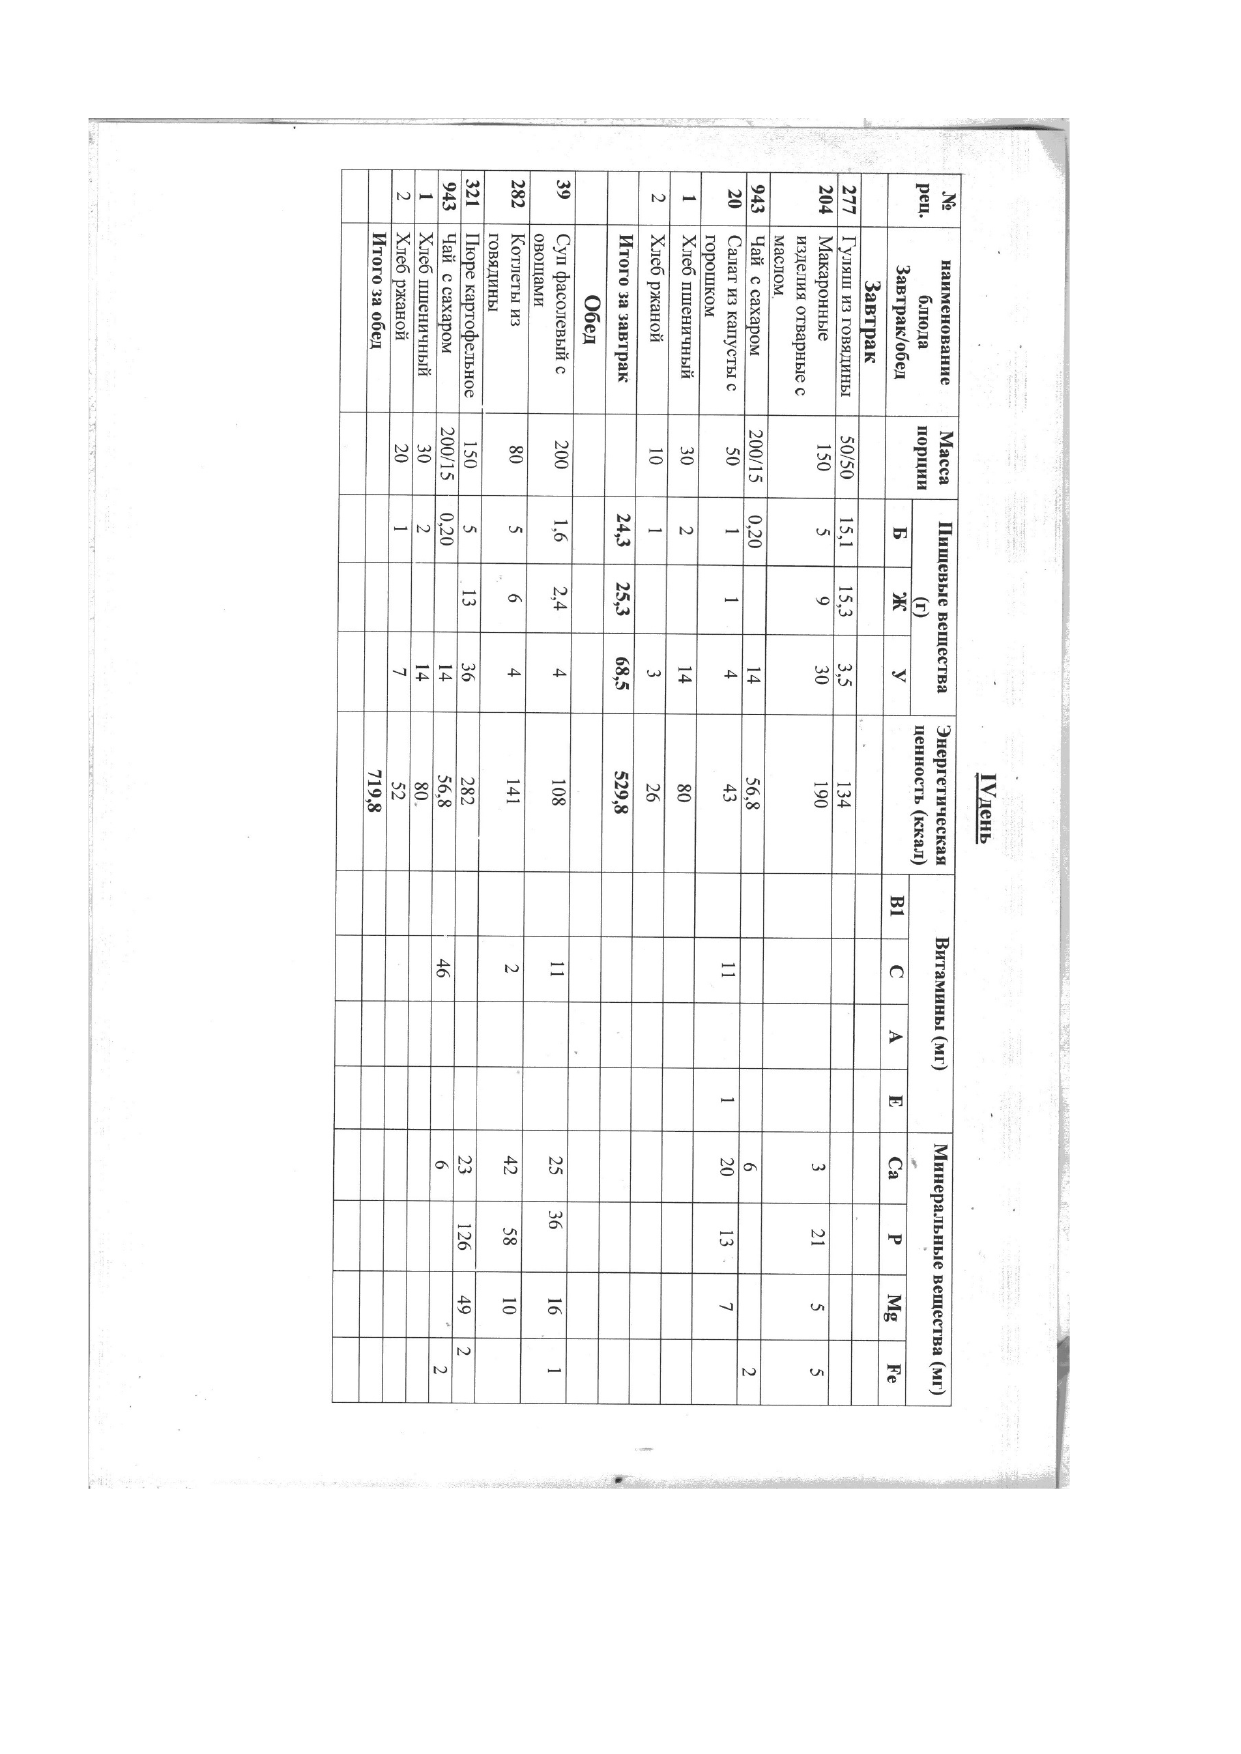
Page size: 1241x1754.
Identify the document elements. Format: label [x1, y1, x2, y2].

picture [88, 118, 1070, 1489]
